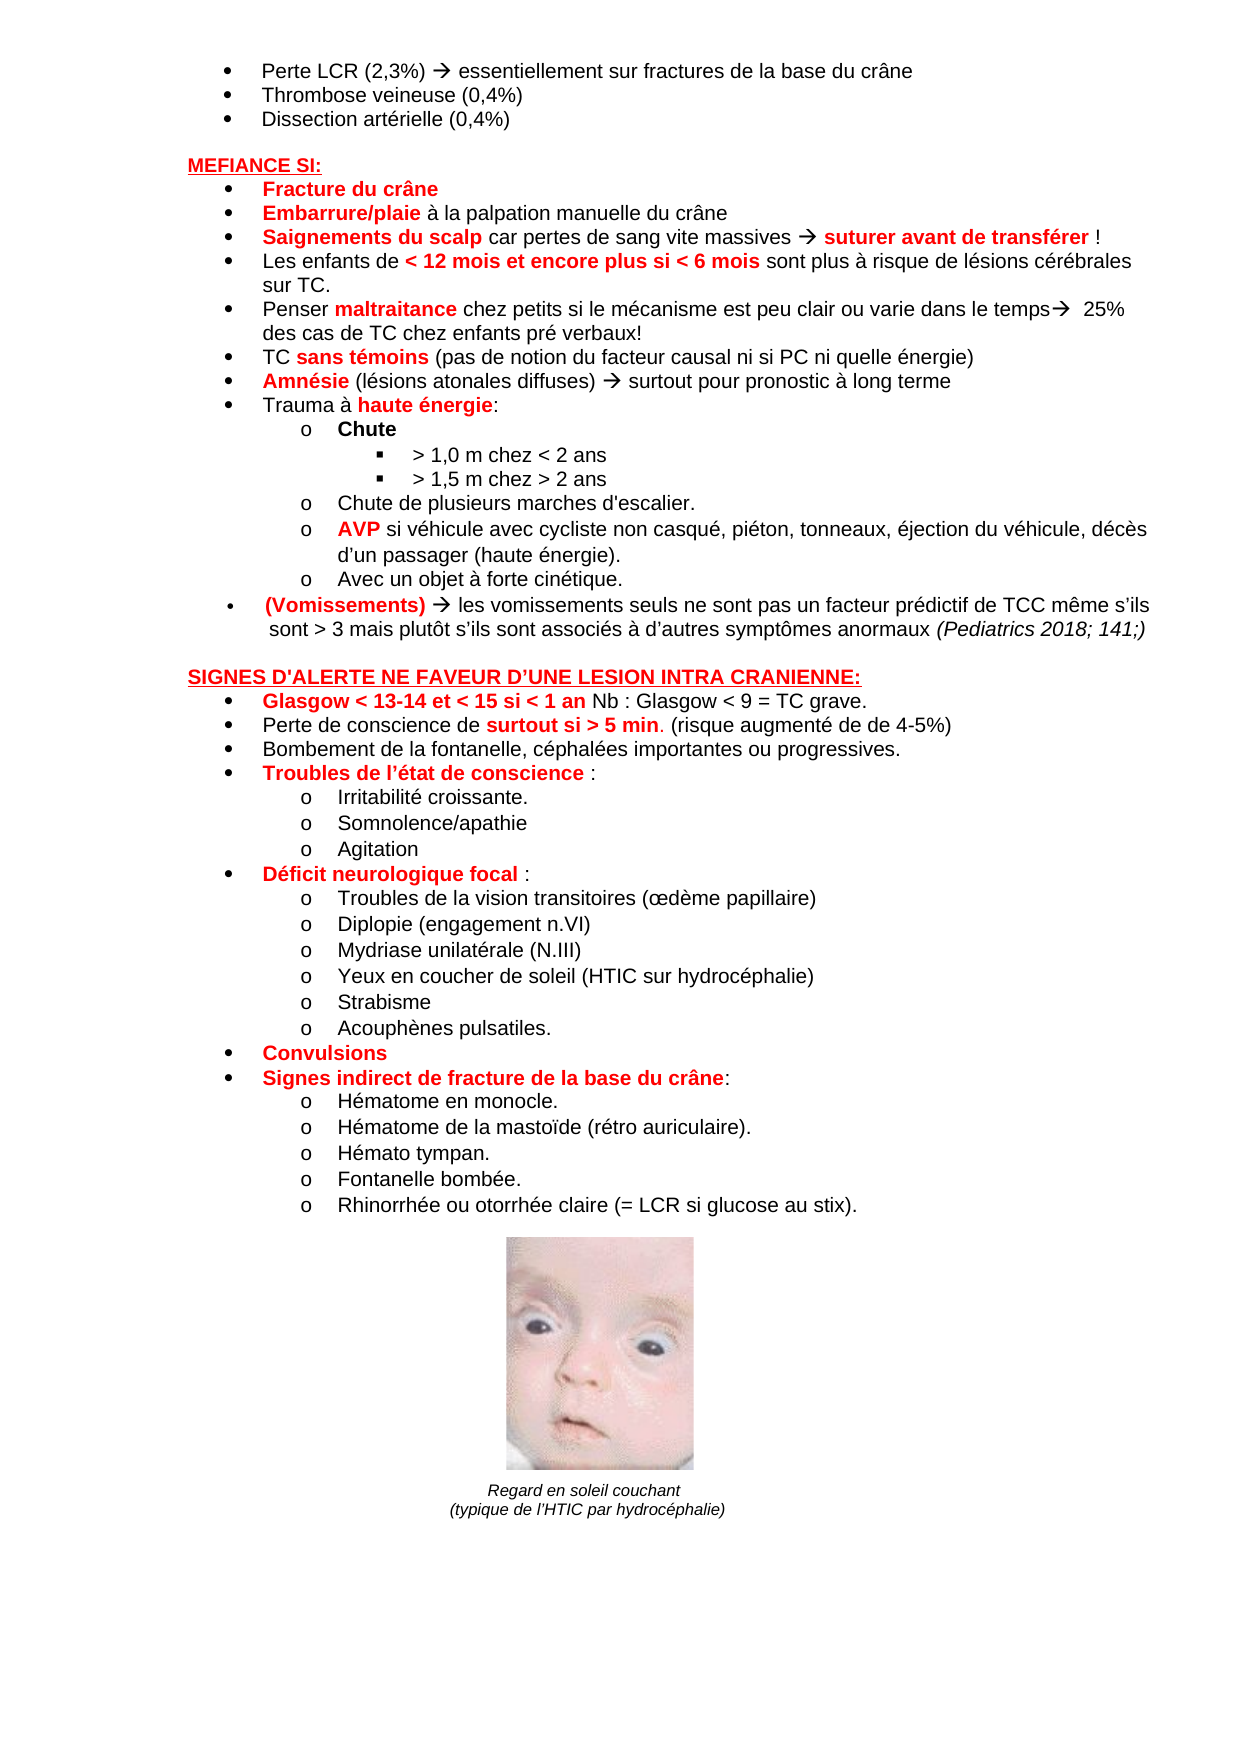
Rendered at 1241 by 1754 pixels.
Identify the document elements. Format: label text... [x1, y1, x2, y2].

list Somnolence/apathie [300, 811, 1152, 836]
list TC sans témoins (pas de notion du facteur causal ni si PC ni quelle énergie) [225, 345, 1152, 369]
list Perte LCR (2,3%) essentiellement sur fractures de la base du crâne [224, 59, 1152, 83]
list Thrombose veineuse (0,4%) [224, 83, 1152, 107]
list Agitation [300, 836, 1152, 862]
list Hématome de la mastoïde (rétro auriculaire). [300, 1115, 1152, 1141]
list Penser maltraitance chez petits si le mécanisme est peu clair ou varie dans le temps 25% des cas de TC chez enfants pré verbaux! [225, 297, 1152, 345]
list > 1,5 m chez > 2 ans [375, 467, 1152, 491]
list Diplopie (engagement n.VI) [300, 912, 1152, 938]
list AVP si véhicule avec cycliste non casqué, piéton, tonneaux, éjection du véhicule, décès d’un passager (haute énergie). [300, 517, 1152, 567]
list Perte de conscience de surtout si > 5 min. (risque augmenté de de 4-5%) [225, 712, 1152, 737]
list Signes indirect de fracture de la base du crâne: [225, 1065, 1152, 1089]
list Yeux en coucher de soleil (HTIC sur hydrocéphalie) [300, 964, 1152, 989]
text SIGNES D'ALERTE NE FAVEUR D’UNE LESION INTRA CRANIENNE: [187, 664, 1152, 688]
list Hémato tympan. [300, 1141, 1152, 1167]
list Mydriase unilatérale (N.III) [300, 938, 1152, 964]
list Rhinorrhée ou otorrhée claire (= LCR si glucose au stix). [300, 1193, 1152, 1218]
list Irritabilité croissante. [300, 785, 1152, 811]
list Fracture du crâne [225, 177, 1152, 201]
picture [506, 1237, 694, 1470]
list Fontanelle bombée. [300, 1167, 1152, 1193]
list Hématome en monocle. [300, 1089, 1152, 1115]
list Chute de plusieurs marches d'escalier. [300, 491, 1152, 517]
list Saignements du scalp car pertes de sang vite massives suturer avant de transférer ! [225, 225, 1152, 249]
list > 1,0 m chez < 2 ans [375, 443, 1152, 467]
list Avec un objet à forte cinétique. [300, 567, 1152, 592]
list Amnésie (lésions atonales diffuses) surtout pour pronostic à long terme [225, 369, 1152, 393]
text Regard en soleil couchant [412, 1481, 1152, 1500]
list Trauma à haute énergie: [225, 393, 1152, 417]
list Embarrure/plaie à la palpation manuelle du crâne [225, 201, 1152, 225]
list Convulsions [225, 1041, 1152, 1065]
list (Vomissements) les vomissements seuls ne sont pas un facteur prédictif de TCC même s’ils sont > 3 mais plutôt s’ils sont associés à d’autres symptômes anormaux (Pediatrics 2018; 141;) [225, 592, 1152, 641]
list Les enfants de < 12 mois et encore plus si < 6 mois sont plus à risque de lésions cérébrales sur TC. [225, 249, 1152, 297]
list Glasgow < 13-14 et < 15 si < 1 an Nb : Glasgow < 9 = TC grave. [225, 688, 1152, 712]
list Troubles de la vision transitoires (œdème papillaire) [300, 886, 1152, 912]
text MEFIANCE SI: [187, 154, 1152, 177]
list Troubles de l’état de conscience : [225, 761, 1152, 785]
text (typique de l’HTIC par hydrocéphalie) [412, 1500, 1152, 1519]
list Bombement de la fontanelle, céphalées importantes ou progressives. [225, 737, 1152, 761]
list Chute [300, 417, 1152, 443]
list Déficit neurologique focal : [225, 862, 1152, 886]
list Strabisme [300, 989, 1152, 1015]
list Dissection artérielle (0,4%) [224, 107, 1152, 131]
list Acouphènes pulsatiles. [300, 1015, 1152, 1041]
